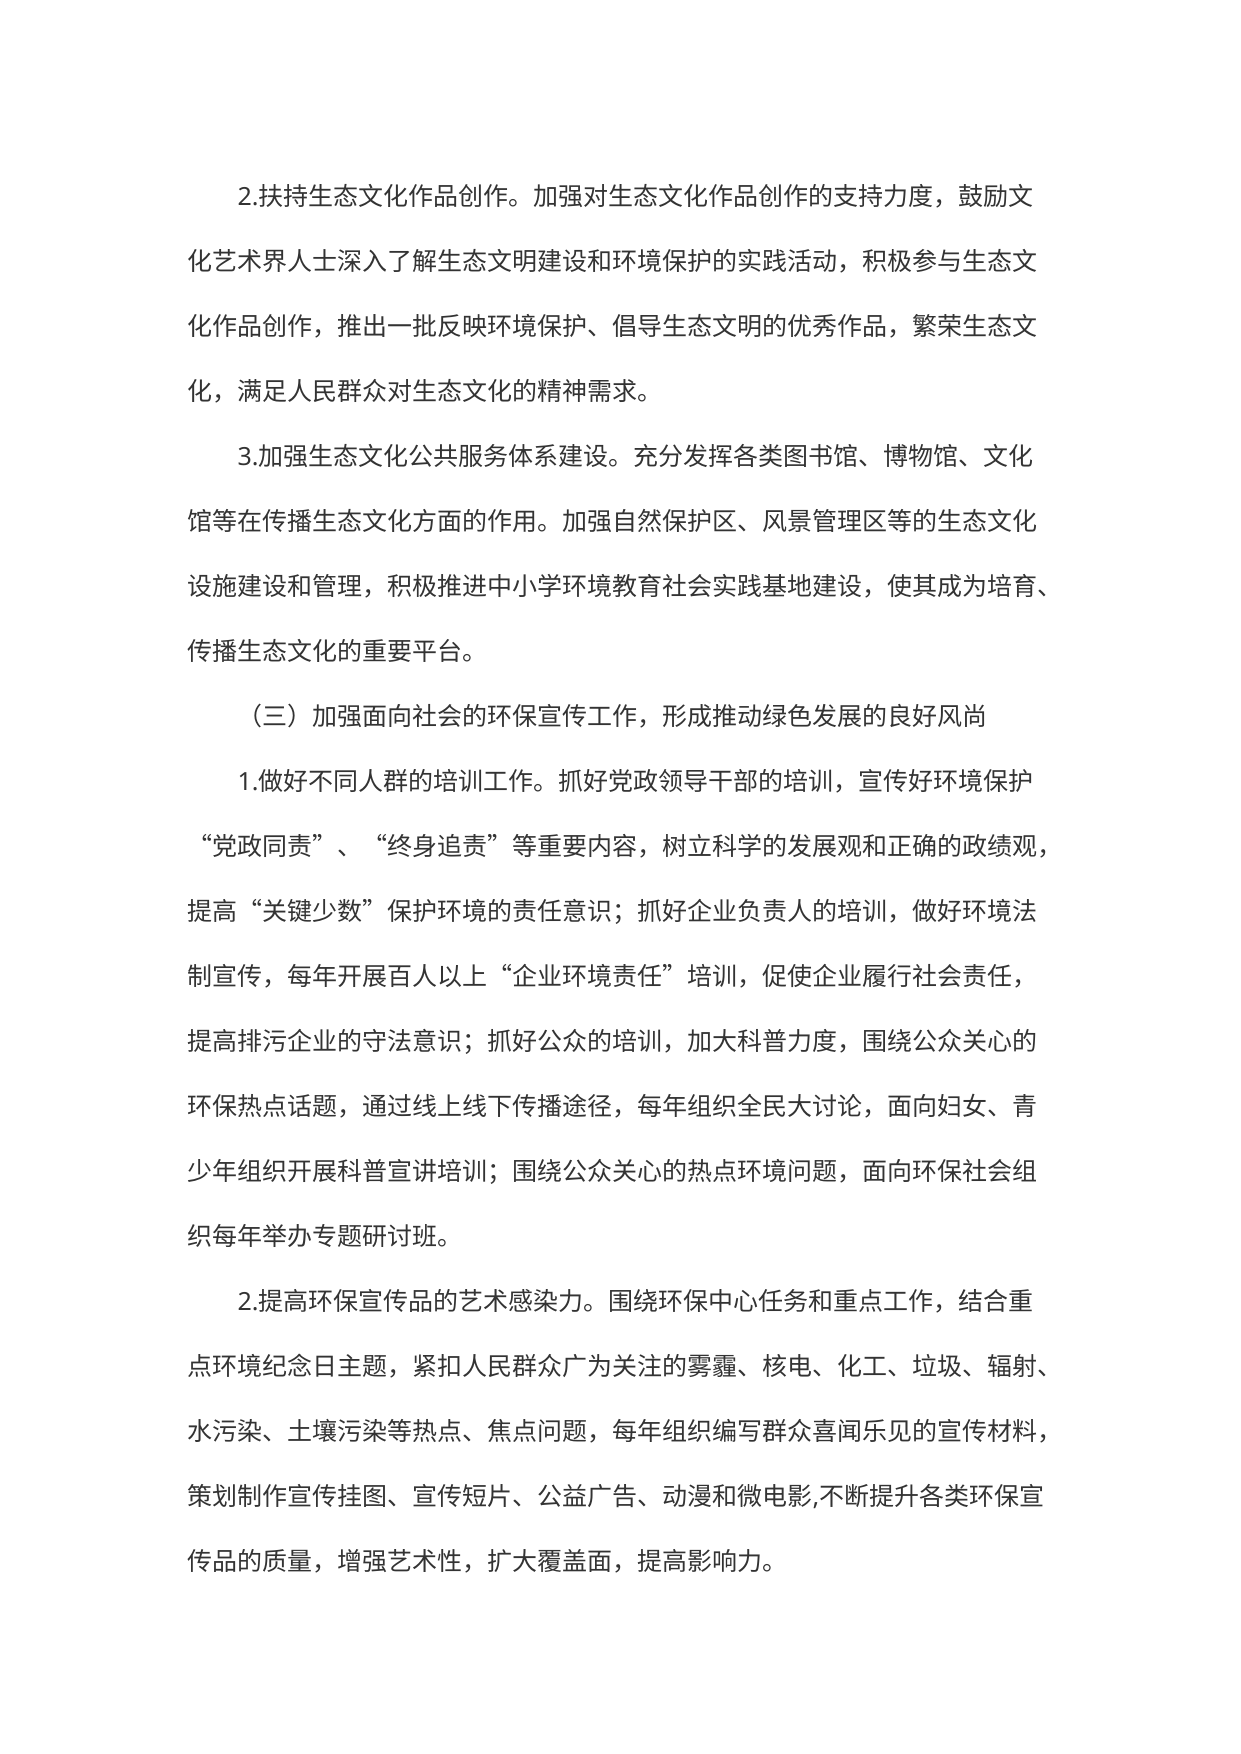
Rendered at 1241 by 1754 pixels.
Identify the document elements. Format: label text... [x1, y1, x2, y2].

text 1.做好不同人群的培训工作。抓好党政领导干部的培训，宣传好环境保护“党政同责”、“终身追责”等重要内容，树立科学的发展观和正确的政绩观，提高“关键少数”保护环境的责任意识；抓好企业负责人的培训，做好环境法制宣传，每年开展百人以上“企业环境责任”培训，促使企业履行社会责任，提高排污企业的守法意识；抓好公众的培训，加大科普力度，围绕公众关心的环保热点话题，通过线上线下传播途径，每年组织全民大讨论，面向妇女、青少年组织开展科普宣讲培训；围绕公众关心的热点环境问题，面向环保社会组织每年举办专题研讨班。 [187, 747, 1053, 1267]
text （三）加强面向社会的环保宣传工作，形成推动绿色发展的良好风尚 [187, 682, 1053, 747]
text 2.扶持生态文化作品创作。加强对生态文化作品创作的支持力度，鼓励文化艺术界人士深入了解生态文明建设和环境保护的实践活动，积极参与生态文化作品创作，推出一批反映环境保护、倡导生态文明的优秀作品，繁荣生态文化，满足人民群众对生态文化的精神需求。 [187, 162, 1053, 422]
text 3.加强生态文化公共服务体系建设。充分发挥各类图书馆、博物馆、文化馆等在传播生态文化方面的作用。加强自然保护区、风景管理区等的生态文化设施建设和管理，积极推进中小学环境教育社会实践基地建设，使其成为培育、传播生态文化的重要平台。 [187, 422, 1053, 682]
text 2.提高环保宣传品的艺术感染力。围绕环保中心任务和重点工作，结合重点环境纪念日主题，紧扣人民群众广为关注的雾霾、核电、化工、垃圾、辐射、水污染、土壤污染等热点、焦点问题，每年组织编写群众喜闻乐见的宣传材料，策划制作宣传挂图、宣传短片、公益广告、动漫和微电影,不断提升各类环保宣传品的质量，增强艺术性，扩大覆盖面，提高影响力。 [187, 1267, 1053, 1592]
